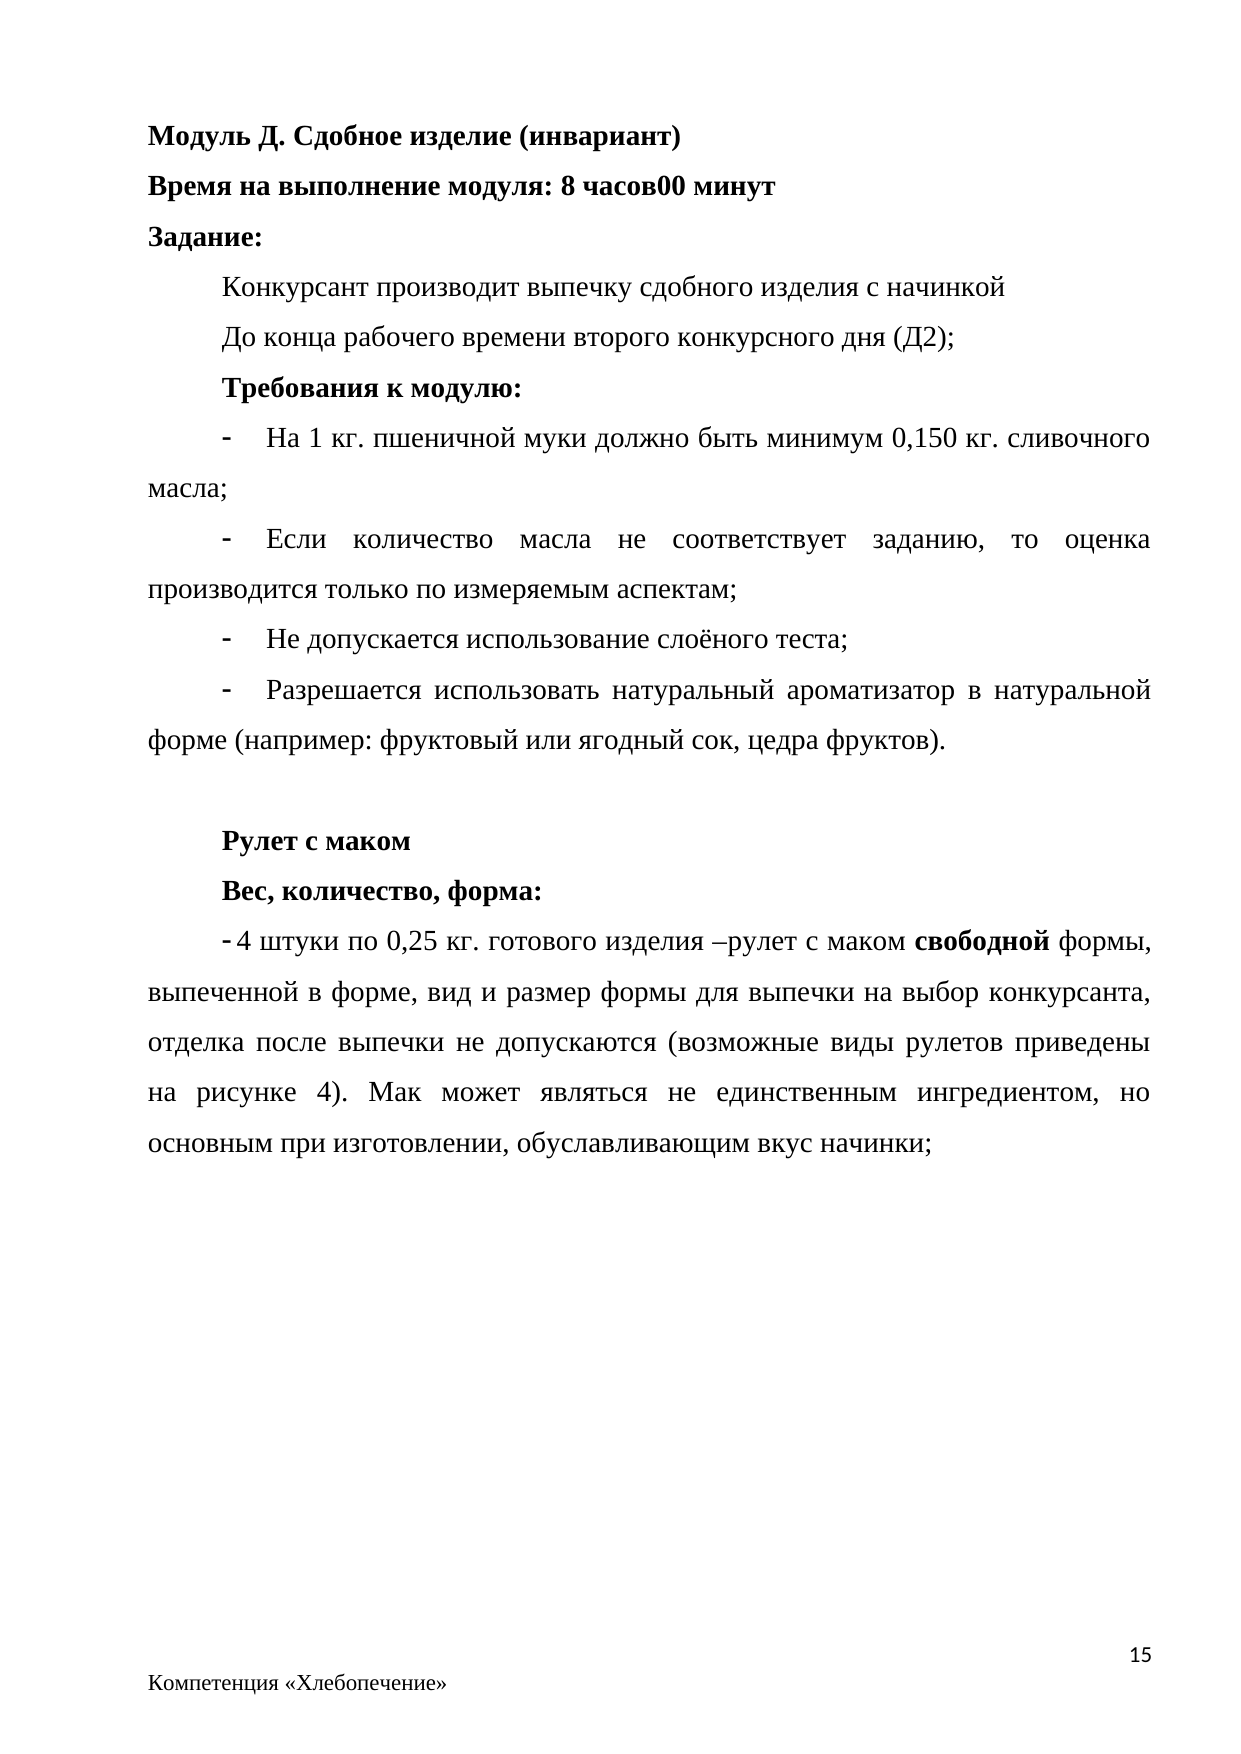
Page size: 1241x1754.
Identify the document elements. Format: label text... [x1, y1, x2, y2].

list 4 штуки по 0,25 кг. готового изделия –рулет с маком свободной формы, выпеченной в форме, вид и размер формы для выпечки на выбор конкурсанта, отделка после выпечки не допускаются (возможные виды рулетов приведены на рисунке 4). Мак может являться не единственным ингредиентом, но основным при изготовлении, обуславливающим вкус начинки; [148, 923, 1152, 1158]
text Модуль Д. Сдобное изделие (инвариант) [148, 118, 1152, 152]
text Требования к модулю: [148, 370, 1152, 403]
text До конца рабочего времени второго конкурсного дня (Д2); [148, 319, 1152, 353]
text Задание: [148, 219, 1152, 252]
list Разрешается использовать натуральный ароматизатор в натуральной форме (например: фруктовый или ягодный сок, цедра фруктов). [148, 672, 1152, 756]
list Не допускается использование слоёного теста; [148, 621, 1152, 655]
text Вес, количество, форма: [148, 873, 1152, 907]
list На 1 кг. пшеничной муки должно быть минимум 0,150 кг. сливочного масла; [148, 420, 1152, 504]
text Конкурсант производит выпечку сдобного изделия с начинкой [148, 269, 1152, 303]
list Если количество масла не соответствует заданию, то оценка производится только по измеряемым аспектам; [148, 521, 1152, 605]
text Время на выполнение модуля: 8 часов00 минут [148, 168, 1152, 202]
text Рулет с маком [148, 823, 1152, 856]
